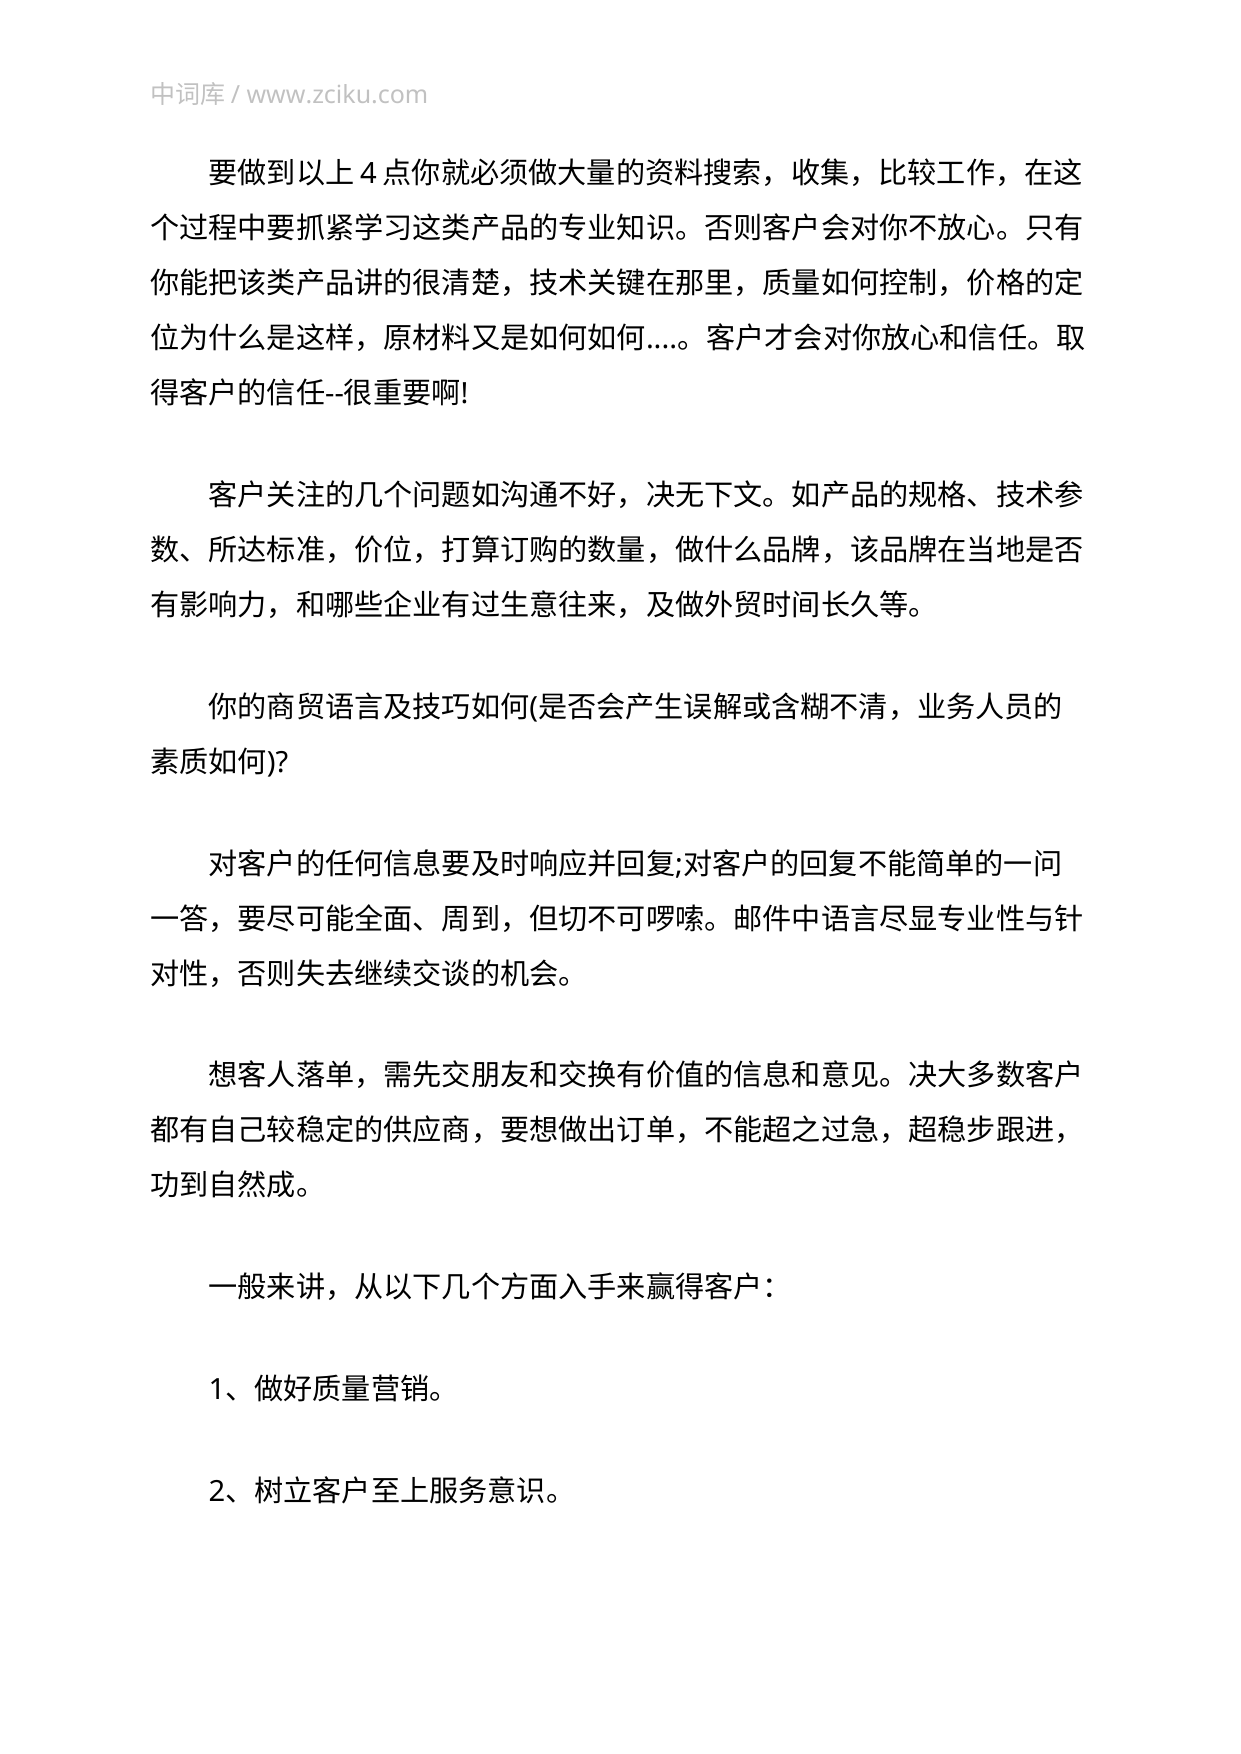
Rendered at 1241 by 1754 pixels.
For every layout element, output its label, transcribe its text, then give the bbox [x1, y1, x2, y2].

text 1、做好质量营销。 [150, 1365, 1090, 1408]
text 你的商贸语言及技巧如何(是否会产生误解或含糊不清，业务人员的素质如何)? [150, 683, 1090, 781]
text 2、树立客户至上服务意识。 [150, 1467, 1090, 1510]
text 对客户的任何信息要及时响应并回复;对客户的回复不能简单的一问一答，要尽可能全面、周到，但切不可啰嗦。邮件中语言尽显专业性与针对性，否则失去继续交谈的机会。 [150, 840, 1090, 992]
text 想客人落单，需先交朋友和交换有价值的信息和意见。决大多数客户都有自己较稳定的供应商，要想做出订单，不能超之过急，超稳步跟进，功到自然成。 [150, 1052, 1090, 1204]
text 客户关注的几个问题如沟通不好，决无下文。如产品的规格、技术参数、所达标准，价位，打算订购的数量，做什么品牌，该品牌在当地是否有影响力，和哪些企业有过生意往来，及做外贸时间长久等。 [150, 472, 1090, 624]
text 一般来讲，从以下几个方面入手来赢得客户： [150, 1263, 1090, 1306]
text 要做到以上4点你就必须做大量的资料搜索，收集，比较工作，在这个过程中要抓紧学习这类产品的专业知识。否则客户会对你不放心。只有你能把该类产品讲的很清楚，技术关键在那里，质量如何控制，价格的定位为什么是这样，原材料又是如何如何....。客户才会对你放心和信任。取得客户的信任--很重要啊! [150, 150, 1090, 412]
